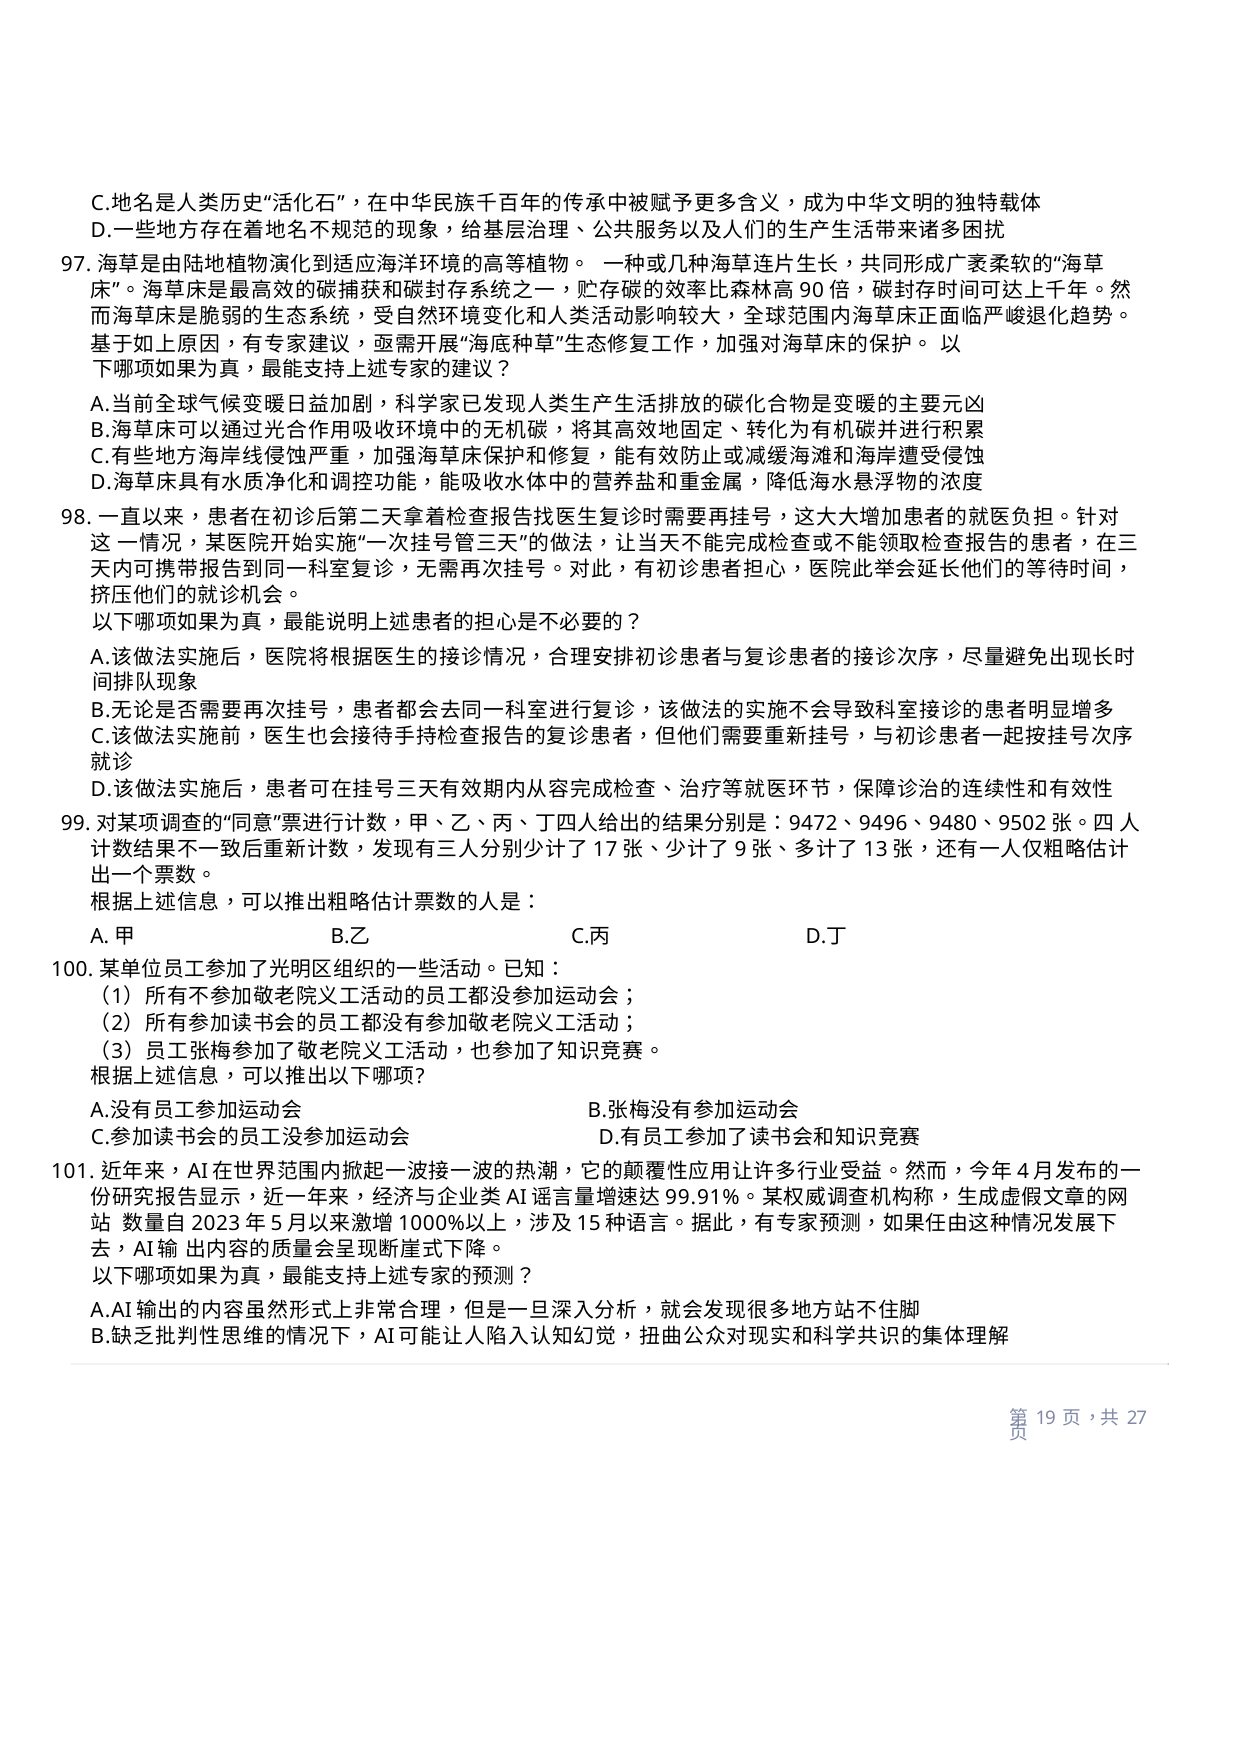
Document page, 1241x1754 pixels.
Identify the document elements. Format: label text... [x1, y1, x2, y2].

text 根据上述信息，可以推出粗略估计票数的人是： [91, 890, 1170, 914]
text 100. 某单位员工参加了光明区组织的一些活动。已知： [51, 957, 1170, 981]
text A.当前全球气候变暖日益加剧，科学家已发现人类生产生活排放的碳化合物是变暖的主要元凶 B.海草床可以通过光合作用吸收环境中的无机碳，将其高效地固定、转化为有机碳并进行积累 C.有些地方海岸线侵蚀严重，加强海草床保护和修复，能有效防止或减缓海滩和海岸遭受侵蚀 D.海草床具有水质净化和调控功能，能吸收水体中的营养盐和重金属，降低海水悬浮物的浓度 [90, 391, 985, 496]
text 98. 一直以来，患者在初诊后第二天拿着检查报告找医生复诊时需要再挂号，这大大增加患者的就医负担。针对这 一情况，某医院开始实施“一次挂号管三天”的做法，让当天不能完成检查或不能领取检查报告的患者，在三 天内可携带报告到同一科室复诊，无需再次挂号。对此，有初诊患者担心，医院此举会延长他们的等待时间， 挤压他们的就诊机会。 [61, 504, 1140, 608]
text 第 19 页 ，共 27 页 [1008, 1411, 1170, 1445]
text 以下哪项如果为真，最能支持上述专家的预测？ [92, 1264, 1170, 1289]
text A. 甲 B.乙 C.丙 D.丁 [90, 924, 1170, 948]
text （1）所有不参加敬老院义工活动的员工都没参加运动会； [89, 984, 1170, 1008]
text D.一些地方存在着地名不规范的现象，给基层治理、公共服务以及人们的生产生活带来诸多困扰 [90, 218, 1170, 242]
text （3）员工张梅参加了敬老院义工活动，也参加了知识竞赛。 根据上述信息，可以推出以下哪项? [89, 1038, 667, 1090]
text 基于如上原因，有专家建议，亟需开展“海底种草”生态修复工作，加强对海草床的保护。 以下哪项如果为真，最能支持上述专家的建议？ [90, 331, 962, 383]
text （2）所有参加读书会的员工都没有参加敬老院义工活动； [89, 1011, 1170, 1035]
text A.AI输出的内容虽然形式上非常合理，但是一旦深入分析，就会发现很多地方站不住脚 [90, 1298, 1170, 1322]
text D.该做法实施后，患者可在挂号三天有效期内从容完成检查、治疗等就医环节，保障诊治的连续性和有效性 [90, 777, 1170, 801]
text B.无论是否需要再次挂号，患者都会去同一科室进行复诊，该做法的实施不会导致科室接诊的患者明显增多 C.该做法实施前，医生也会接待手持检查报告的复诊患者，但他们需要重新挂号，与初诊患者一起按挂号次序 就诊 [90, 697, 1137, 775]
text 99. 对某项调查的“同意”票进行计数，甲、乙、丙、丁四人给出的结果分别是：9472、9496、9480、9502张。四 人计数结果不一致后重新计数，发现有三人分别少计了17张、少计了9张、多计了13张，还有一人仅粗略估计 出一个票数。 [61, 810, 1140, 889]
text A.该做法实施后，医院将根据医生的接诊情况，合理安排初诊患者与复诊患者的接诊次序，尽量避免出现长时 间排队现象 [90, 643, 1138, 695]
text B.缺乏批判性思维的情况下，AI可能让人陷入认知幻觉，扭曲公众对现实和科学共识的集体理解 [90, 1324, 1170, 1349]
text C.参加读书会的员工没参加运动会 D.有员工参加了读书会和知识竞赛 [91, 1124, 1170, 1149]
text 101. 近年来，AI在世界范围内掀起一波接一波的热潮，它的颠覆性应用让许多行业受益。然而，今年4月发布的一 份研究报告显示，近一年来，经济与企业类AI谣言量增速达99.91%。某权威调查机构称，生成虚假文章的网站 数量自2023年5月以来激增1000%以上，涉及15种语言。据此，有专家预测，如果任由这种情况发展下去，AI输 出内容的质量会呈现断崖式下降。 [51, 1158, 1147, 1263]
text 97. 海草是由陆地植物演化到适应海洋环境的高等植物。 一种或几种海草连片生长，共同形成广袤柔软的“海草 床”。海草床是最高效的碳捕获和碳封存系统之一，贮存碳的效率比森林高90倍，碳封存时间可达上千年。然 而海草床是脆弱的生态系统，受自然环境变化和人类活动影响较大，全球范围内海草床正面临严峻退化趋势。 [61, 251, 1139, 330]
text A.没有员工参加运动会 B.张梅没有参加运动会 [90, 1098, 1170, 1122]
text 以下哪项如果为真，最能说明上述患者的担心是不必要的？ [92, 610, 1170, 634]
text C.地名是人类历史“活化石”，在中华民族千百年的传承中被赋予更多含义，成为中华文明的独特载体 [91, 191, 1170, 215]
